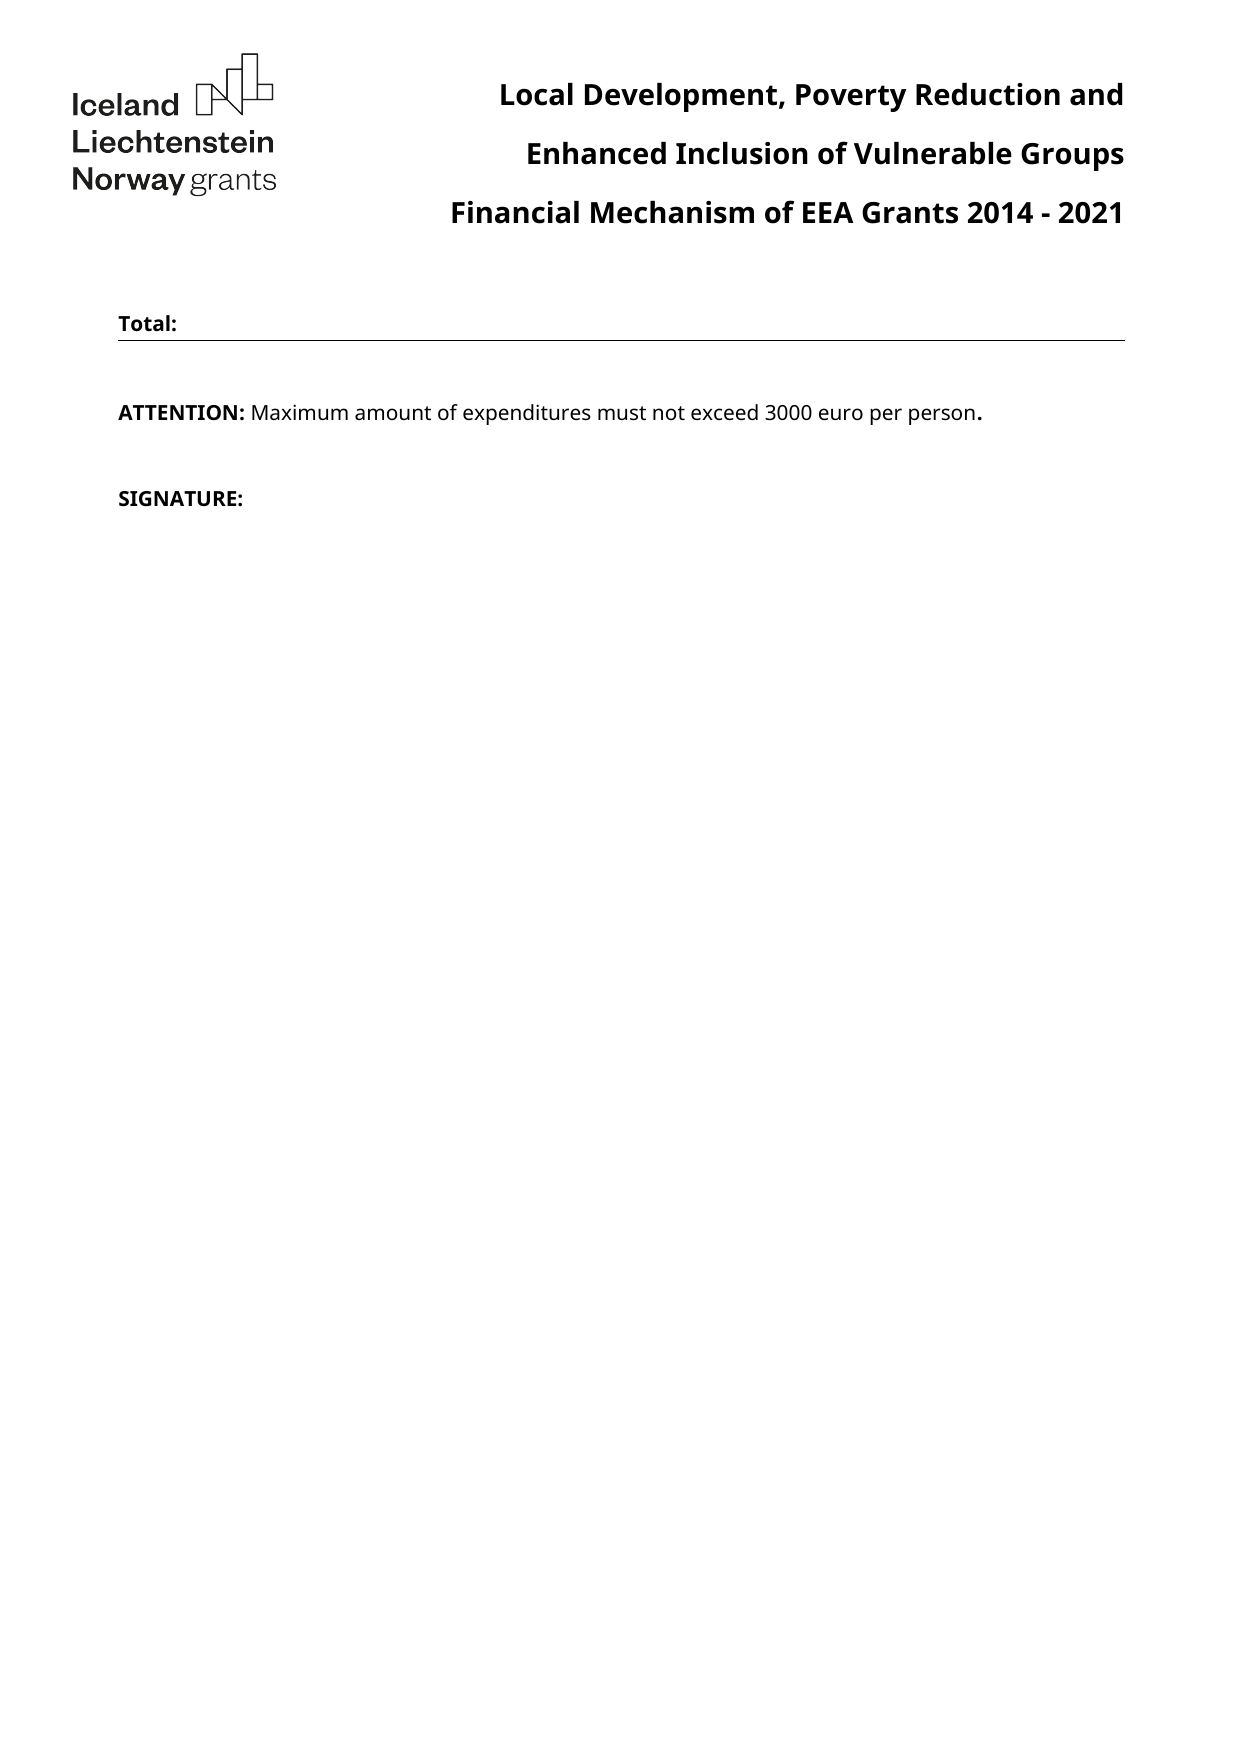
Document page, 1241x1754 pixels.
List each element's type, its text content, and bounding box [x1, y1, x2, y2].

text Total: [118, 309, 1125, 340]
picture [71, 53, 277, 197]
text SIGNATURE: [118, 484, 1125, 512]
text ATTENTION: Maximum amount of expenditures must not exceed 3000 euro per person. [118, 398, 1125, 427]
